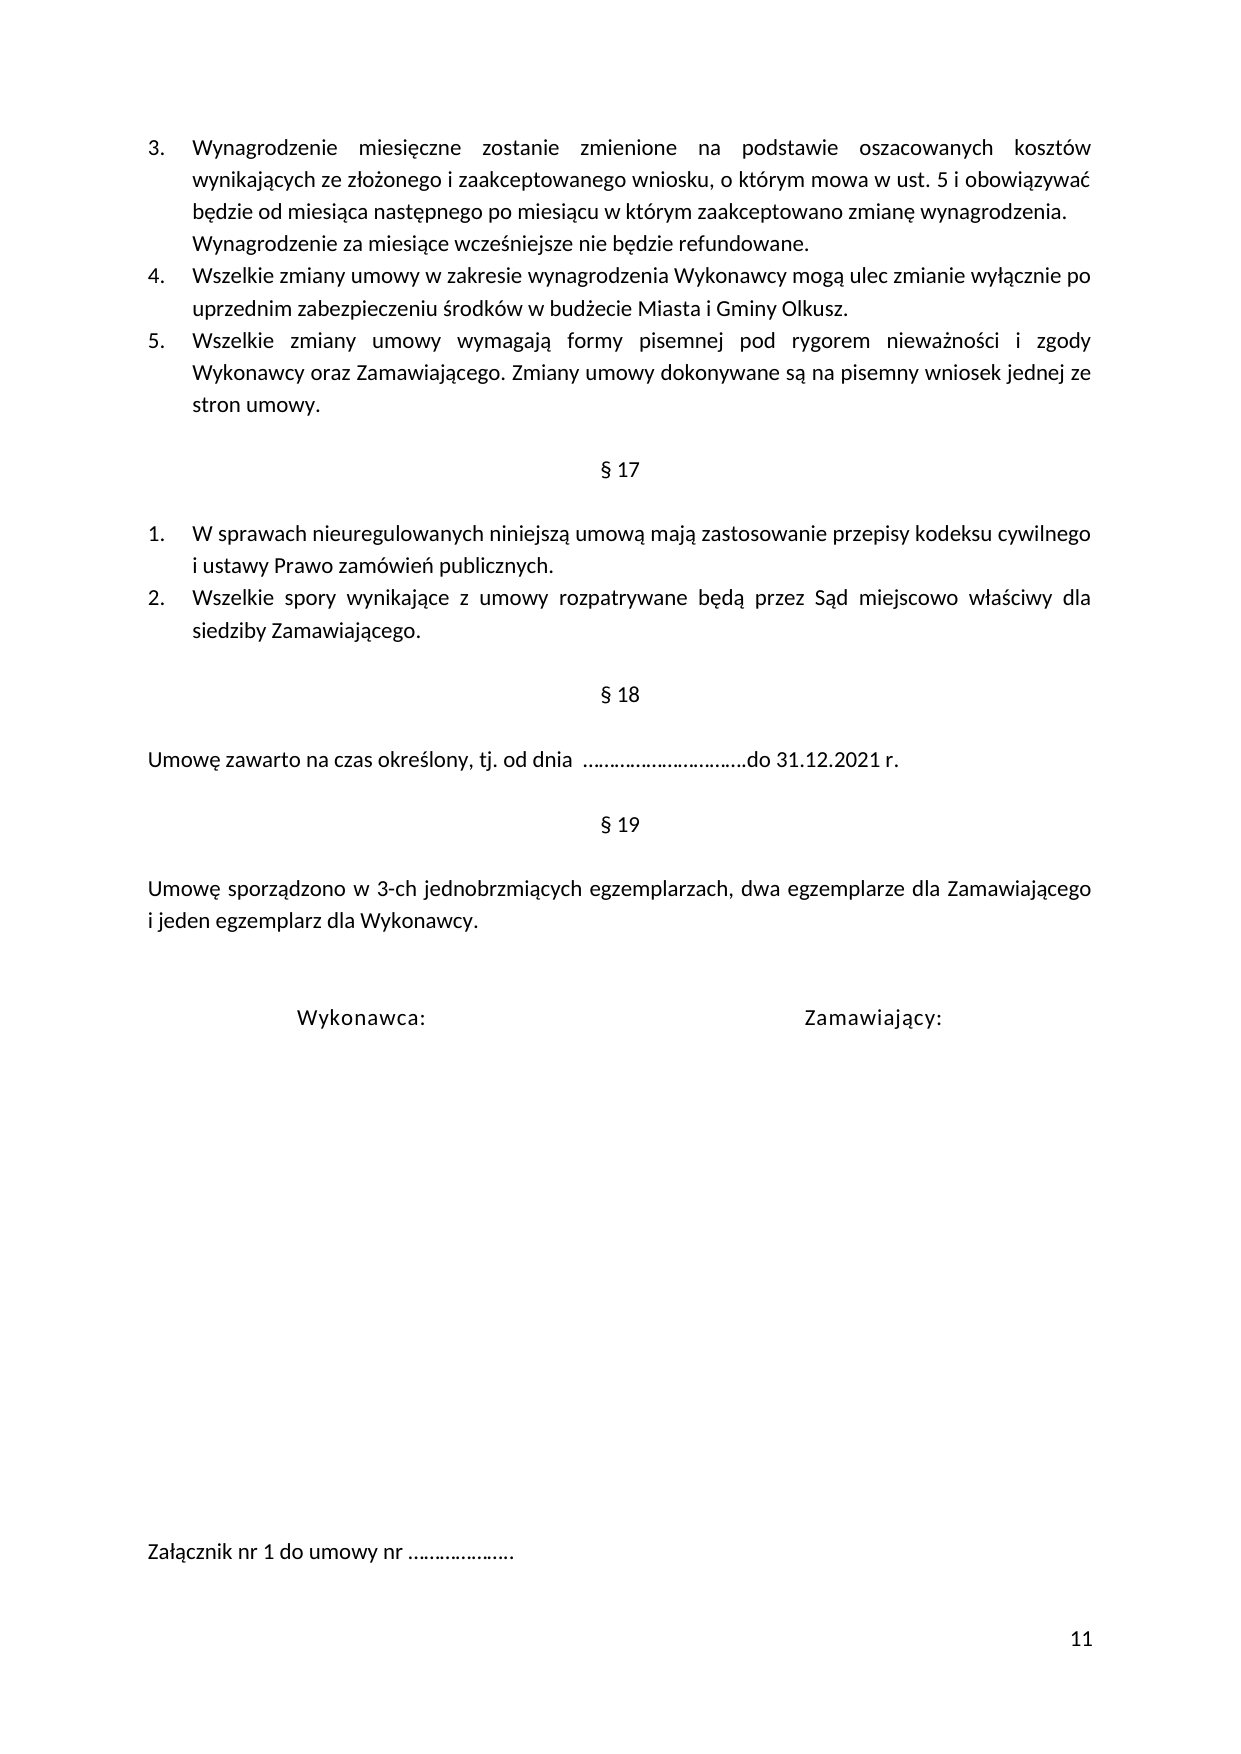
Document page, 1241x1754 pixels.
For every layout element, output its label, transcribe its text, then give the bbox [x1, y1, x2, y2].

list Wszelkie spory wynikające z umowy rozpatrywane będą przez Sąd miejscowo właściwy dla siedziby Zamawiającego. [148, 583, 1093, 644]
list W sprawach nieuregulowanych niniejszą umową mają zastosowanie przepisy kodeksu cywilnego i ustawy Prawo zamówień publicznych. [148, 519, 1093, 579]
list Wszelkie zmiany umowy w zakresie wynagrodzenia Wykonawcy mogą ulec zmianie wyłącznie po uprzednim zabezpieczeniu środków w budżecie Miasta i Gminy Olkusz. [148, 262, 1093, 322]
text § 19 [148, 810, 1093, 838]
text § 18 [148, 680, 1093, 708]
list Wszelkie zmiany umowy wymagają formy pisemnej pod rygorem nieważności i zgody Wykonawcy oraz Zamawiającego. Zmiany umowy dokonywane są na pisemny wniosek jednej ze stron umowy. [148, 326, 1093, 418]
text Umowę zawarto na czas określony, tj. od dnia ………………………….do 31.12.2021 r. [148, 745, 1093, 773]
list Wynagrodzenie miesięczne zostanie zmienione na podstawie oszacowanych kosztów wynikających ze złożonego i zaakceptowanego wniosku, o którym mowa w ust. 5 i obowiązywać będzie od miesiąca następnego po miesiącu w którym zaakceptowano zmianę wynagrodzenia. [148, 133, 1093, 225]
text Załącznik nr 1 do umowy nr ……………….. [148, 1537, 1093, 1565]
text Wykonawca: Zamawiający: [148, 1003, 1093, 1031]
text Wynagrodzenie za miesiące wcześniejsze nie będzie refundowane. [192, 229, 1093, 257]
text § 17 [148, 455, 1093, 483]
text Umowę sporządzono w 3-ch jednobrzmiących egzemplarzach, dwa egzemplarze dla Zamawiającego i jeden egzemplarz dla Wykonawcy. [148, 874, 1093, 934]
